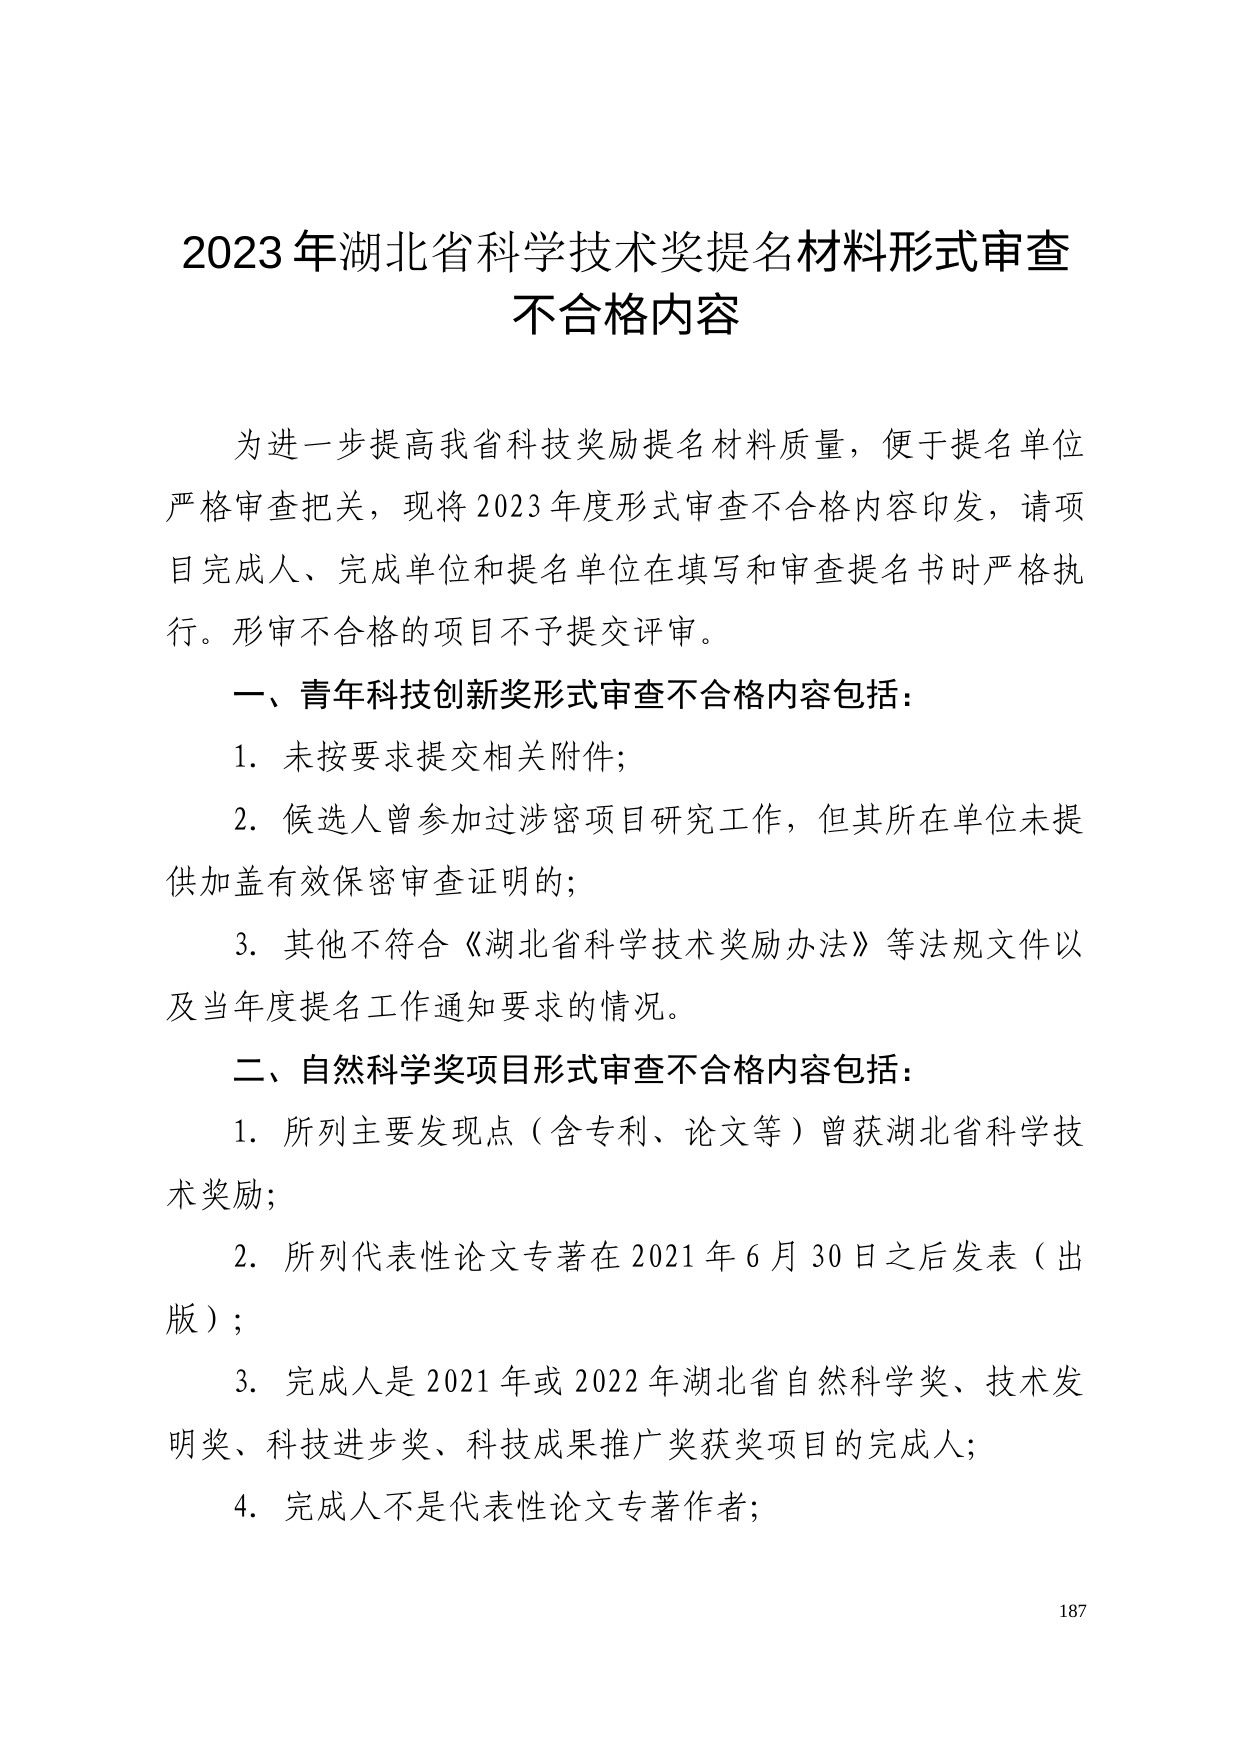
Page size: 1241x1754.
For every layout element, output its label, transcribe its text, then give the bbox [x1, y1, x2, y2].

title 2023年湖北省科学技术奖提名材料形式审查不合格内容 [165, 218, 1087, 343]
text 二、自然科学奖项目形式审查不合格内容包括： [165, 1031, 1087, 1093]
text 2. 候选人曾参加过涉密项目研究工作，但其所在单位未提供加盖有效保密审查证明的； [165, 781, 1087, 906]
text 4. 完成人不是代表性论文专著作者； [165, 1468, 1087, 1531]
text 3. 完成人是2021年或2022年湖北省自然科学奖、技术发明奖、科技进步奖、科技成果推广奖获奖项目的完成人； [165, 1343, 1087, 1468]
text 一、青年科技创新奖形式审查不合格内容包括： [165, 656, 1087, 718]
text 1. 未按要求提交相关附件； [165, 718, 1087, 781]
text 为进一步提高我省科技奖励提名材料质量，便于提名单位严格审查把关，现将2023年度形式审查不合格内容印发，请项目完成人、完成单位和提名单位在填写和审查提名书时严格执行。形审不合格的项目不予提交评审。 [165, 406, 1087, 656]
text 1. 所列主要发现点（含专利、论文等）曾获湖北省科学技术奖励； [165, 1093, 1087, 1218]
text 2. 所列代表性论文专著在2021年6月30日之后发表（出版）； [165, 1218, 1087, 1343]
text 3. 其他不符合《湖北省科学技术奖励办法》等法规文件以及当年度提名工作通知要求的情况。 [165, 906, 1087, 1031]
